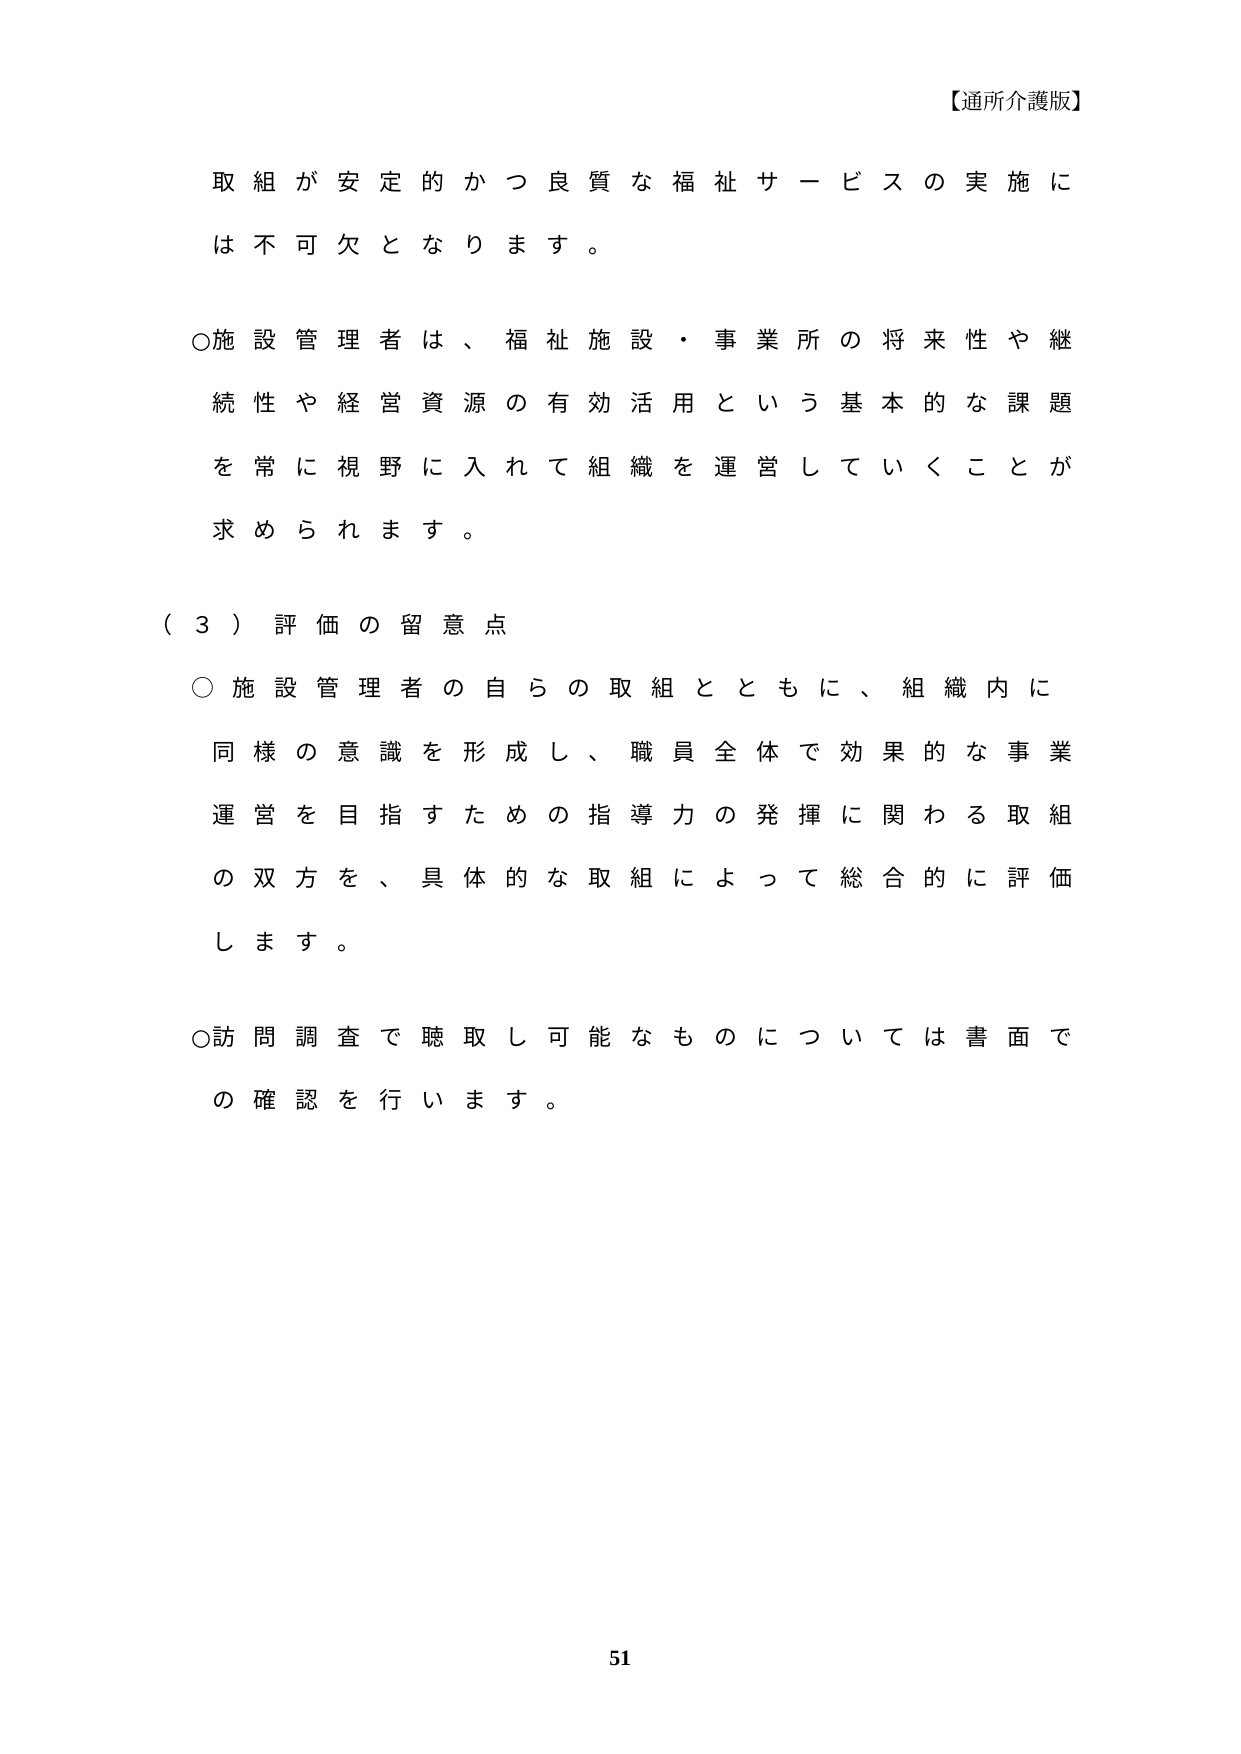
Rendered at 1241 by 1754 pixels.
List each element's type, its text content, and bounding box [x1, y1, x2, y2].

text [170, 149, 1091, 275]
text ○訪問調査で聴取し可能なものについては書面での確認を行います。 [170, 1004, 1091, 1130]
text ○施設管理者の自らの取組とともに、組織内に同様の意識を形成し、職員全体で効果的な事業運営を目指すための指導力の発揮に関わる取組の双方を、具体的な取組によって総合的に評価します。 [149, 655, 1091, 972]
text （３）評価の留意点 [149, 592, 1091, 655]
text ○施設管理者は、福祉施設・事業所の将来性や継続性や経営資源の有効活用という基本的な課題を常に視野に入れて組織を運営していくことが求められます。 [170, 307, 1091, 560]
